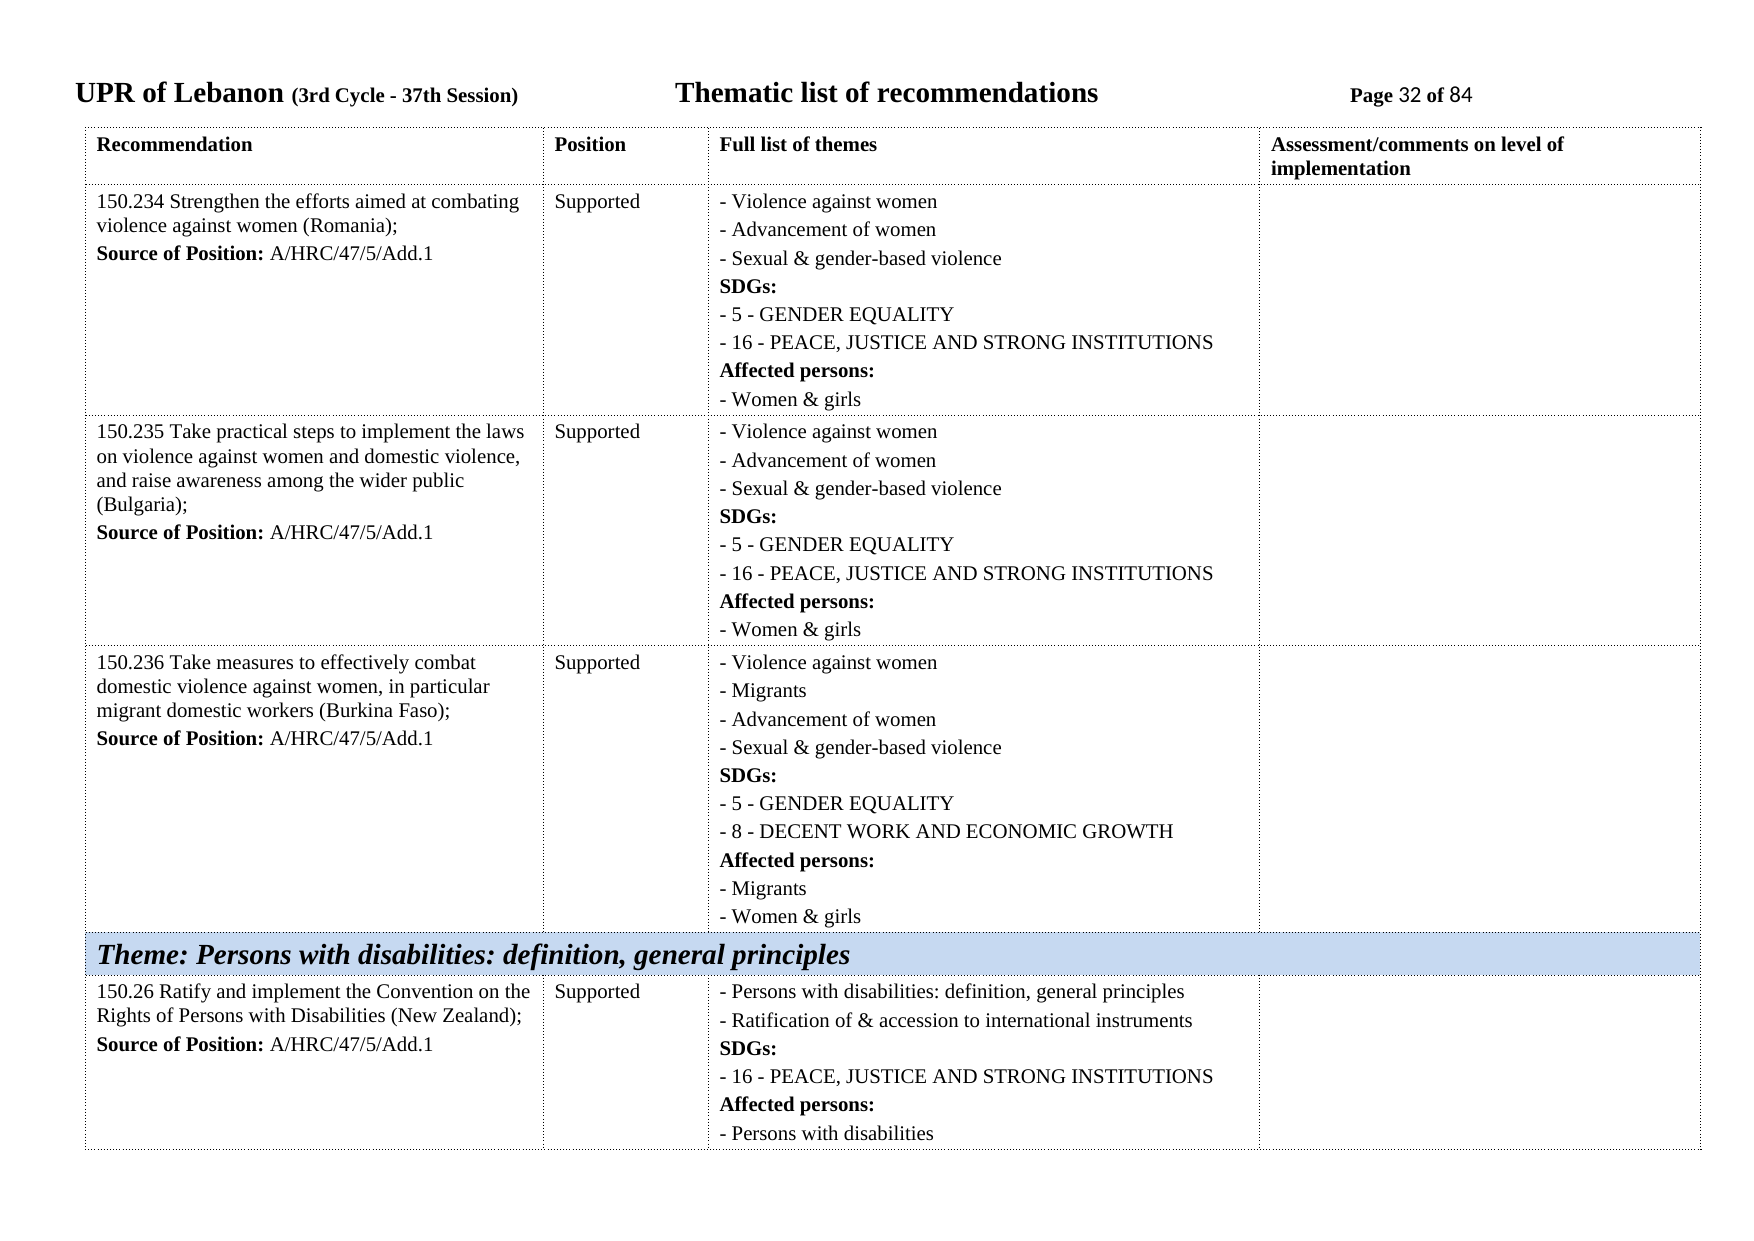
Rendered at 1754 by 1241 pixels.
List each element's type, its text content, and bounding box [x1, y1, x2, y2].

table_cell Supported [543, 184, 708, 415]
table_cell 150.235 Take practical steps to implement the laws on violence against women and domestic violence, and raise awareness among the wider public (Bulgaria); Source of Position: A/HRC/47/5/Add.1 [85, 415, 543, 645]
table_cell Supported [543, 645, 708, 932]
table_cell 150.234 Strengthen the efforts aimed at combating violence against women (Romania); Source of Position: A/HRC/47/5/Add.1 [85, 184, 543, 415]
table_cell - Persons with disabilities: definition, general principles - Ratification of & accession to international instruments SDGs: - 16 - PEACE, JUSTICE AND STRONG INSTITUTIONS Affected persons: - Persons with disabilities [708, 975, 1259, 1149]
table_header Recommendation [85, 127, 543, 184]
table_cell 150.26 Ratify and implement the Convention on the Rights of Persons with Disabilities (New Zealand); Source of Position: A/HRC/47/5/Add.1 [85, 975, 543, 1149]
table_cell 150.236 Take measures to effectively combat domestic violence against women, in particular migrant domestic workers (Burkina Faso); Source of Position: A/HRC/47/5/Add.1 [85, 645, 543, 932]
table_cell - Violence against women - Advancement of women - Sexual & gender-based violence SDGs: - 5 - GENDER EQUALITY - 16 - PEACE, JUSTICE AND STRONG INSTITUTIONS Affected persons: - Women & girls [708, 184, 1259, 415]
table_cell Supported [543, 415, 708, 645]
table_cell [1260, 645, 1700, 932]
table_cell Theme: Persons with disabilities: definition, general principles [85, 932, 1700, 975]
table_cell [1260, 975, 1700, 1149]
table_header Assessment/comments on level of implementation [1260, 127, 1700, 184]
table_cell - Violence against women - Migrants - Advancement of women - Sexual & gender-based violence SDGs: - 5 - GENDER EQUALITY - 8 - DECENT WORK AND ECONOMIC GROWTH Affected persons: - Migrants - Women & girls [708, 645, 1259, 932]
table_header Position [543, 127, 708, 184]
table_cell [1260, 184, 1700, 415]
table_header Full list of themes [708, 127, 1259, 184]
table_cell [1260, 415, 1700, 645]
table_cell - Violence against women - Advancement of women - Sexual & gender-based violence SDGs: - 5 - GENDER EQUALITY - 16 - PEACE, JUSTICE AND STRONG INSTITUTIONS Affected persons: - Women & girls [708, 415, 1259, 645]
table_cell Supported [543, 975, 708, 1149]
